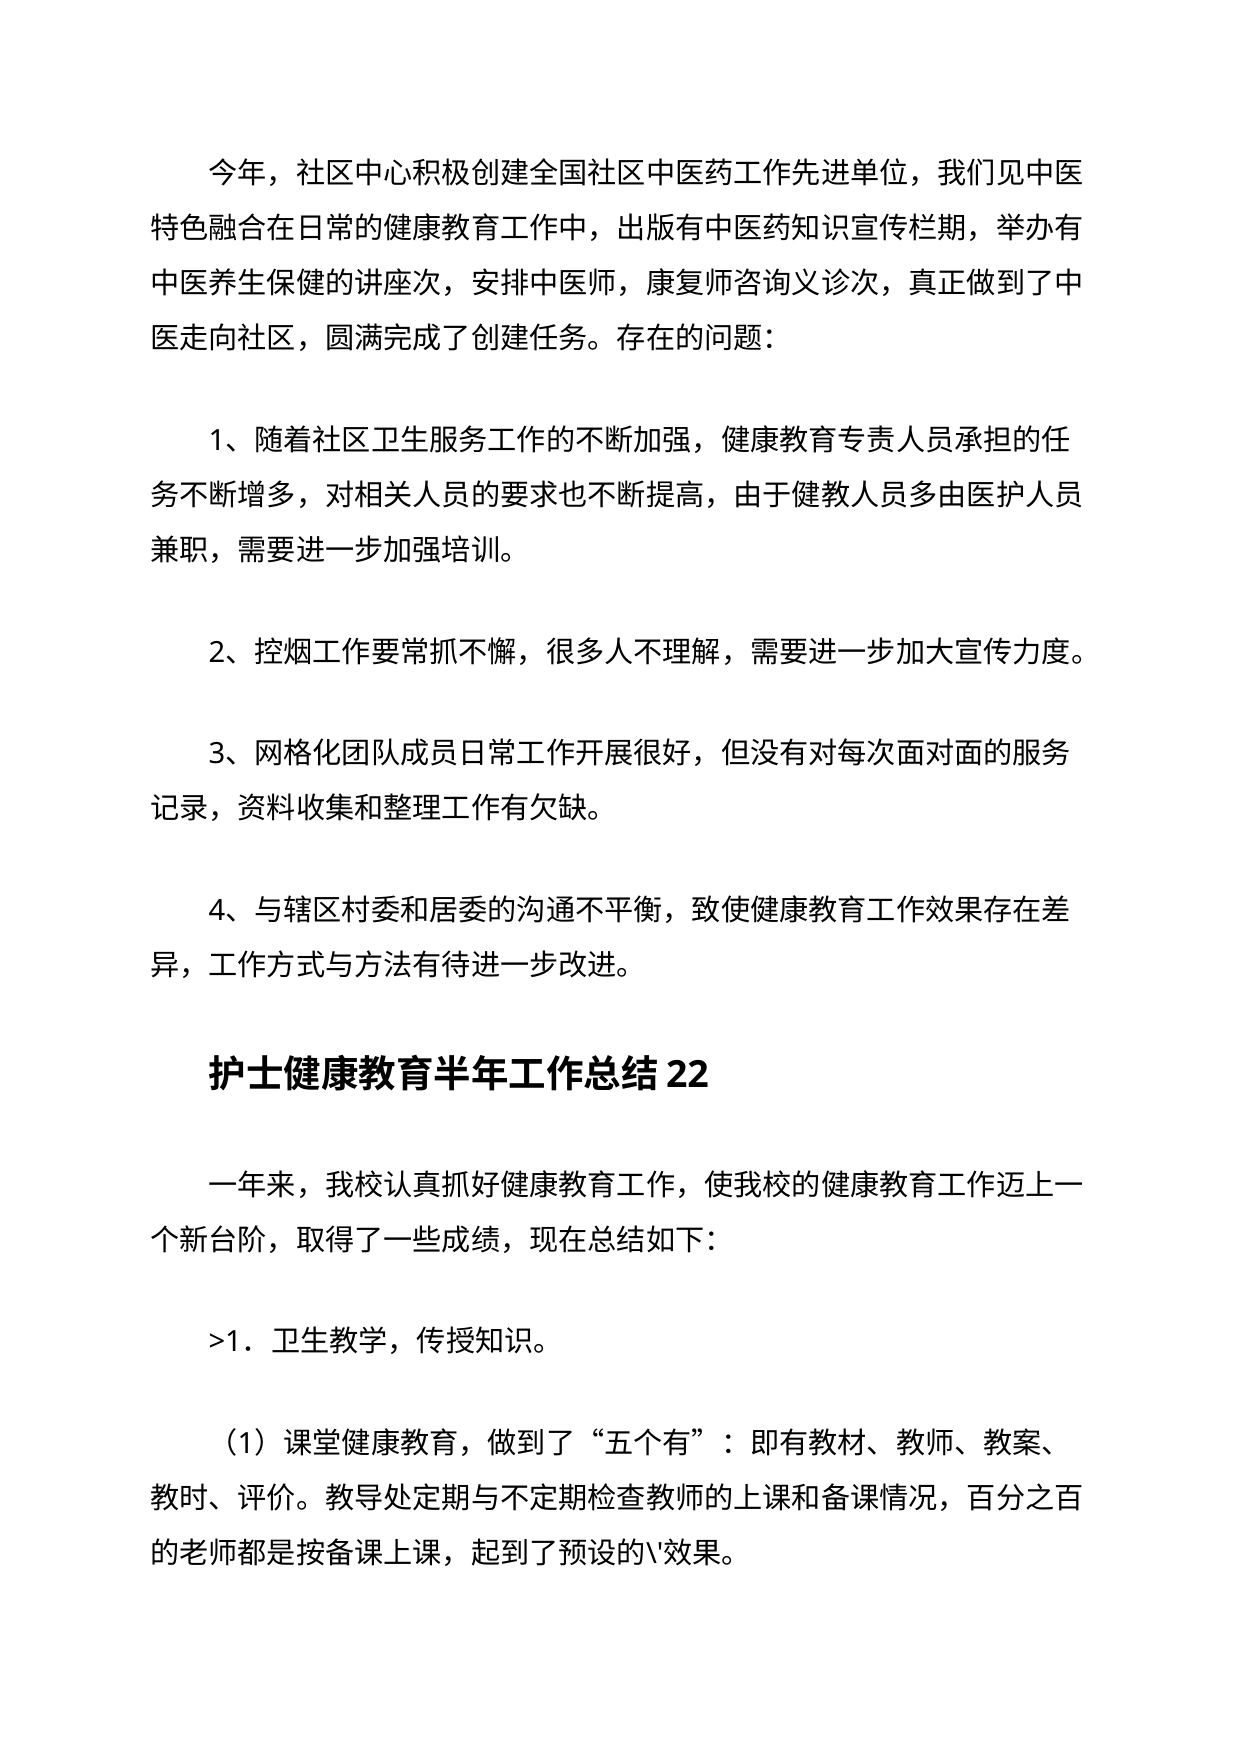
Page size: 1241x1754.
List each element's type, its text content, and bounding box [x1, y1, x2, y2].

text （1）课堂健康教育，做到了“五个有”：即有教材、教师、教案、教时、评价。教导处定期与不定期检查教师的上课和备课情况，百分之百的老师都是按备课上课，起到了预设的\'效果。 [150, 1420, 1090, 1572]
text 4、与辖区村委和居委的沟通不平衡，致使健康教育工作效果存在差异，工作方式与方法有待进一步改进。 [150, 887, 1090, 984]
text 今年，社区中心积极创建全国社区中医药工作先进单位，我们见中医特色融合在日常的健康教育工作中，出版有中医药知识宣传栏期，举办有中医养生保健的讲座次，安排中医师，康复师咨询义诊次，真正做到了中医走向社区，圆满完成了创建任务。存在的问题： [150, 150, 1090, 357]
text 一年来，我校认真抓好健康教育工作，使我校的健康教育工作迈上一个新台阶，取得了一些成绩，现在总结如下： [150, 1161, 1090, 1258]
text 护士健康教育半年工作总结22 [150, 1044, 1090, 1098]
text 1、随着社区卫生服务工作的不断加强，健康教育专责人员承担的任务不断增多，对相关人员的要求也不断提高，由于健教人员多由医护人员兼职，需要进一步加强培训。 [150, 416, 1090, 569]
text 2、控烟工作要常抓不懈，很多人不理解，需要进一步加大宣传力度。 [150, 628, 1090, 671]
text 3、网格化团队成员日常工作开展很好，但没有对每次面对面的服务记录，资料收集和整理工作有欠缺。 [150, 730, 1090, 827]
text >1．卫生教学，传授知识。 [150, 1318, 1090, 1360]
